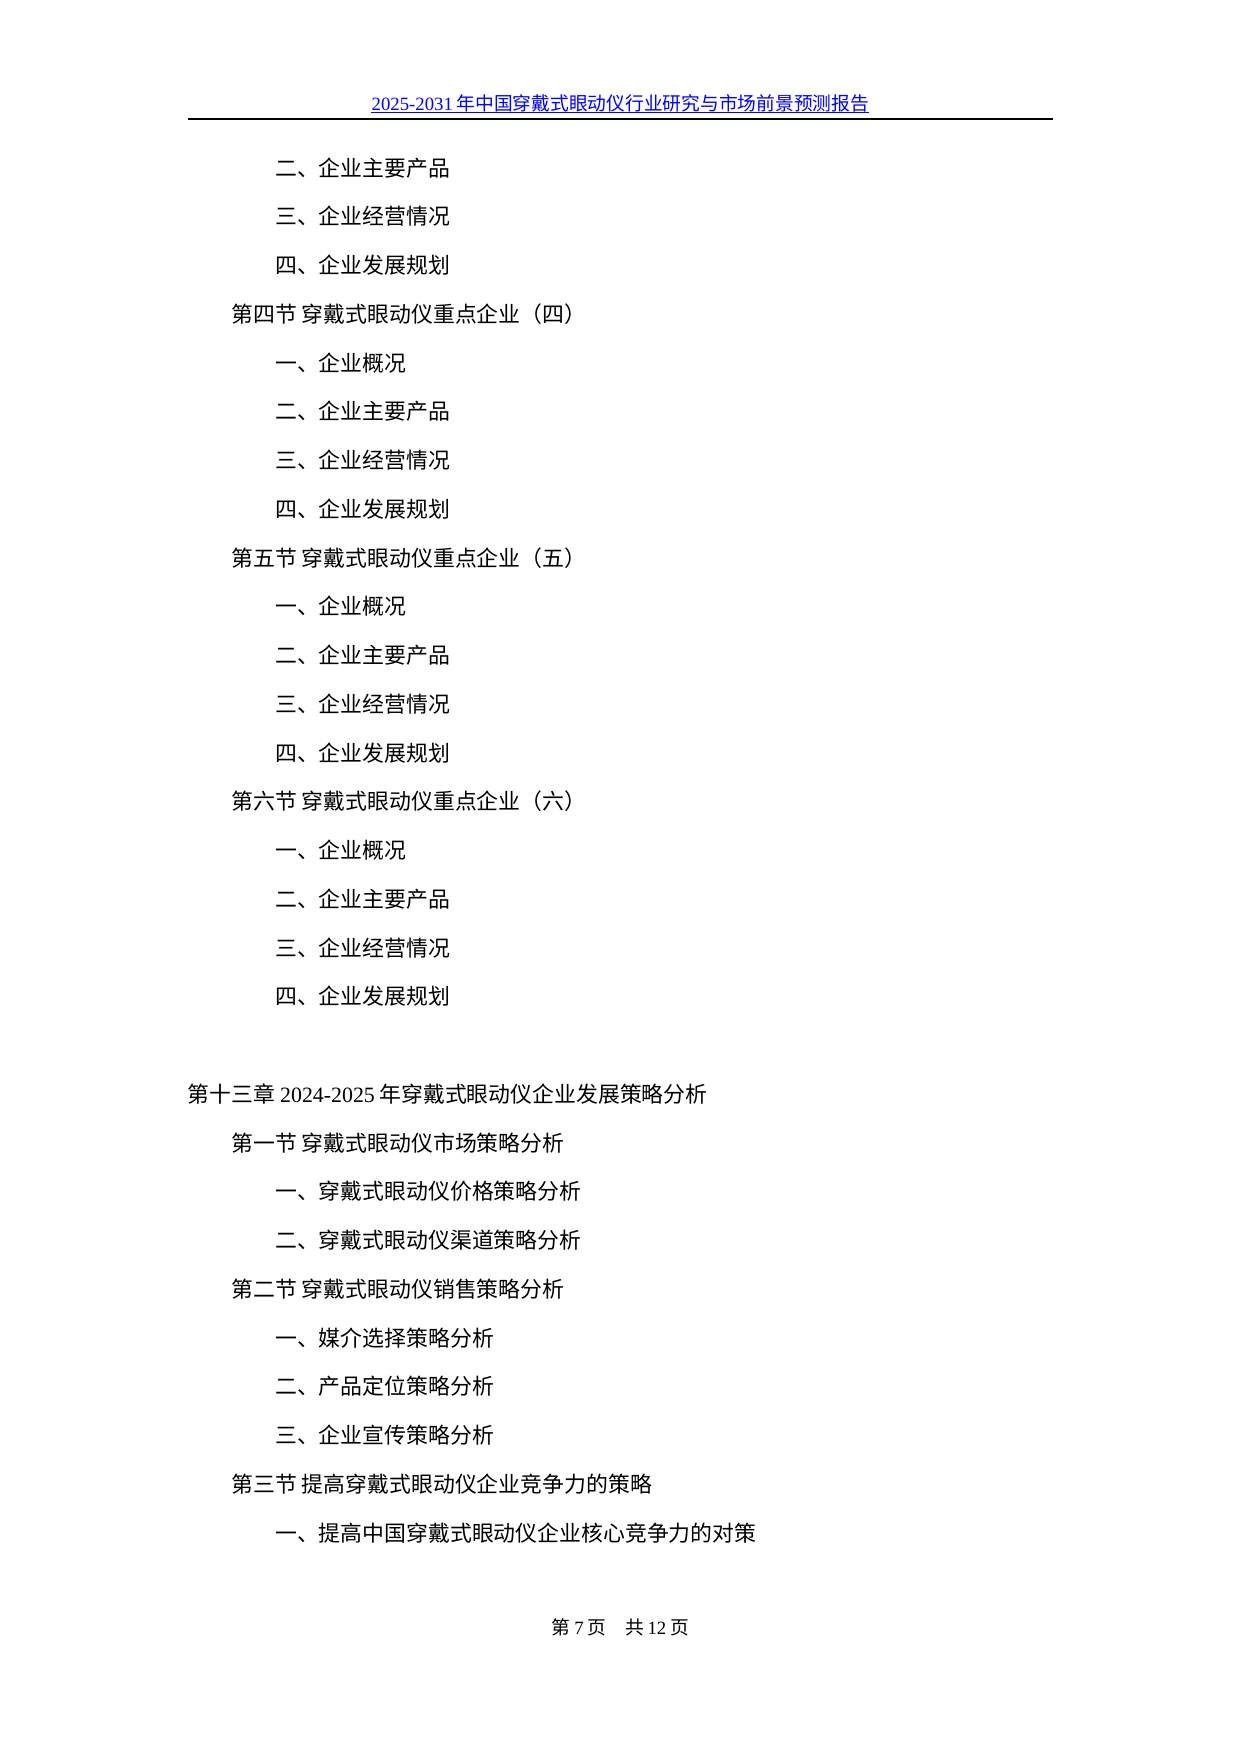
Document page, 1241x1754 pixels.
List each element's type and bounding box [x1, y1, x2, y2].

text [187, 150, 1053, 1548]
